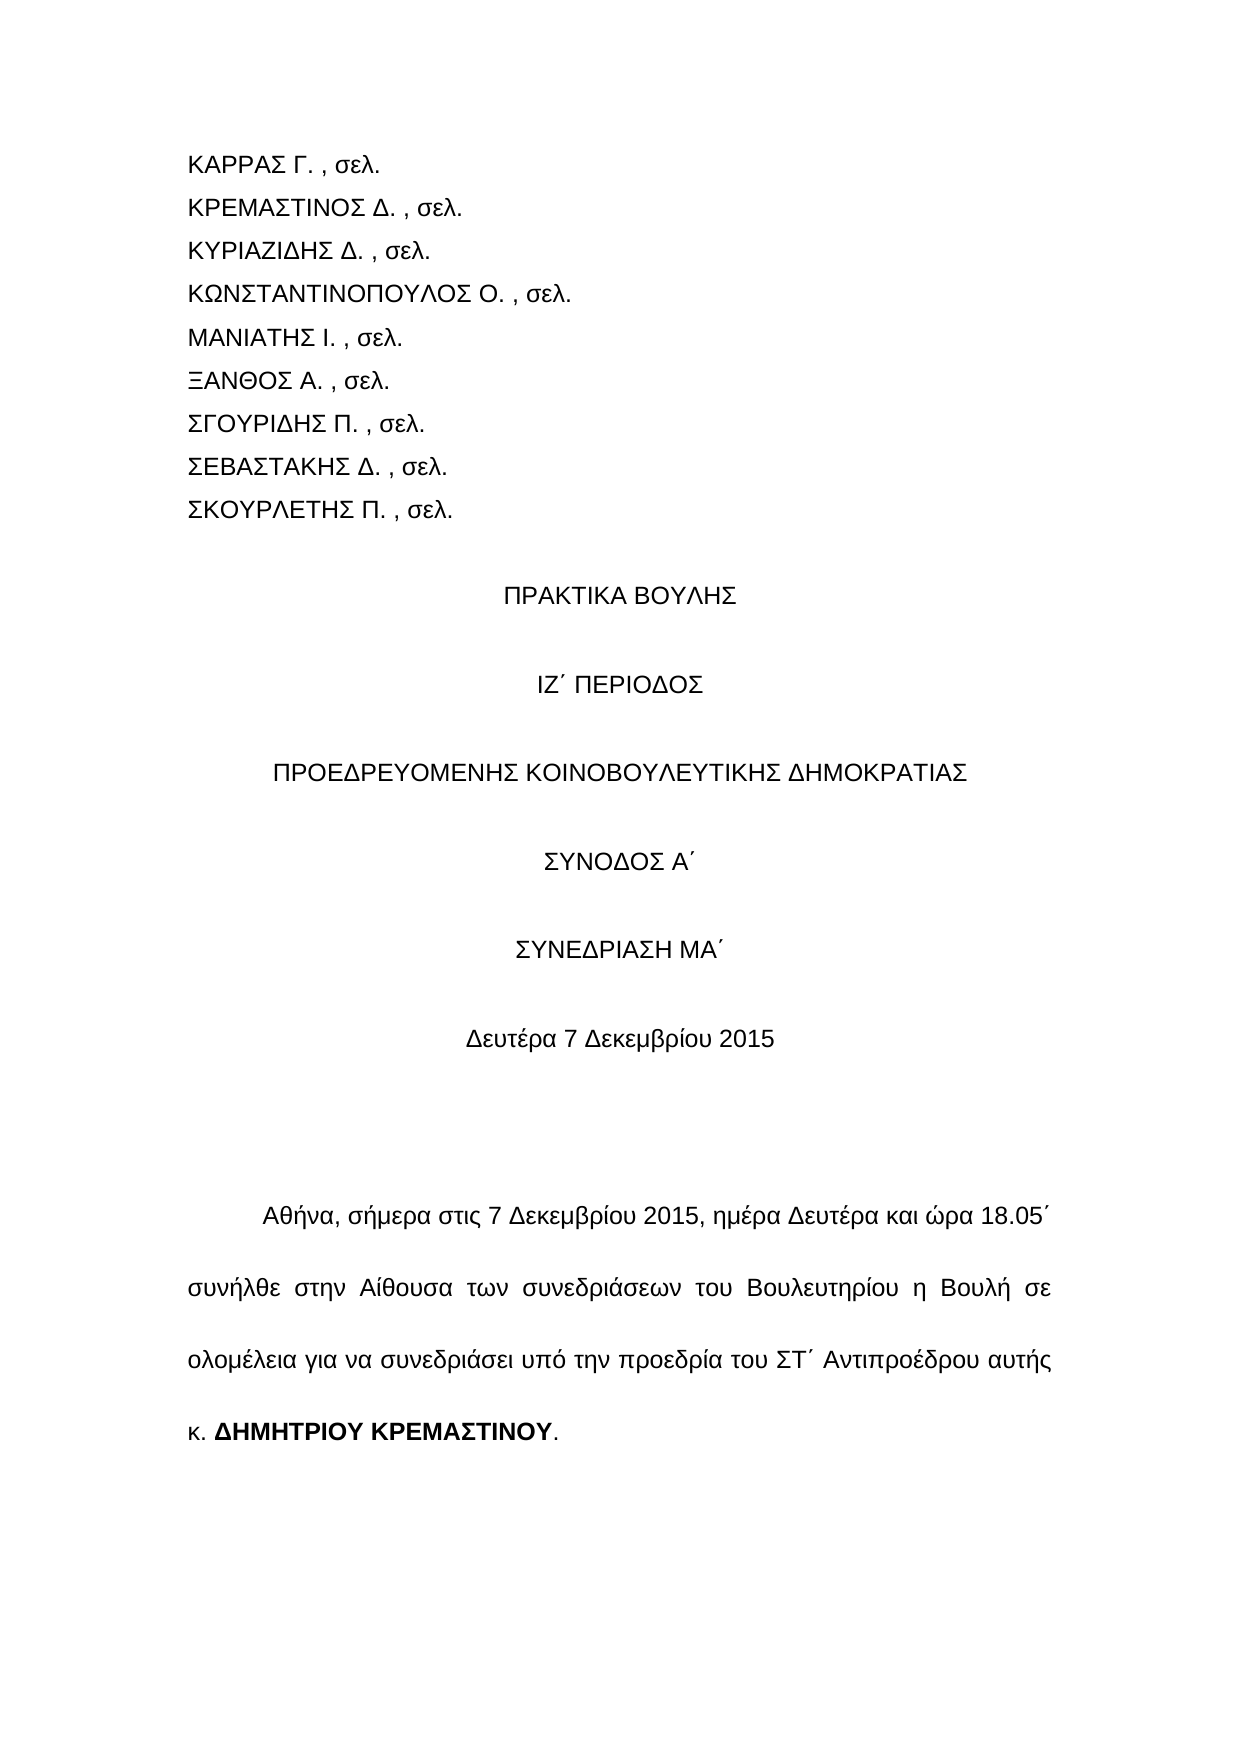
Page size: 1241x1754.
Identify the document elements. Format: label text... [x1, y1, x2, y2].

text ΠΡΑΚΤΙΚΑ ΒΟΥΛΗΣ [187, 581, 1053, 610]
text Αθήνα, σήμερα στις 7 Δεκεμβρίου 2015, ημέρα Δευτέρα και ώρα 18.05΄ συνήλθε στην Αίθουσα των συνεδριάσεων του Βουλευτηρίου η Βουλή σε ολομέλεια για να συνεδριάσει υπό την προεδρία του ΣΤ΄ Αντιπροέδρου αυτής κ. ΔΗΜΗΤΡΙΟΥ ΚΡΕΜΑΣΤΙΝΟΥ. [187, 1201, 1053, 1445]
text ΠΡΟΕΔΡΕΥΟΜΕΝΗΣ ΚΟΙΝΟΒΟΥΛΕΥΤΙΚΗΣ ΔΗΜΟΚΡΑΤΙΑΣ [187, 758, 1053, 787]
text ΙΖ΄ ΠΕΡΙΟΔΟΣ [187, 670, 1053, 698]
text Δευτέρα 7 Δεκεμβρίου 2015 [187, 1024, 1053, 1053]
text ΣΥΝΕΔΡΙΑΣΗ ΜΑ΄ [187, 935, 1053, 964]
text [187, 150, 1053, 567]
text ΣΥΝΟΔΟΣ Α΄ [187, 847, 1053, 876]
